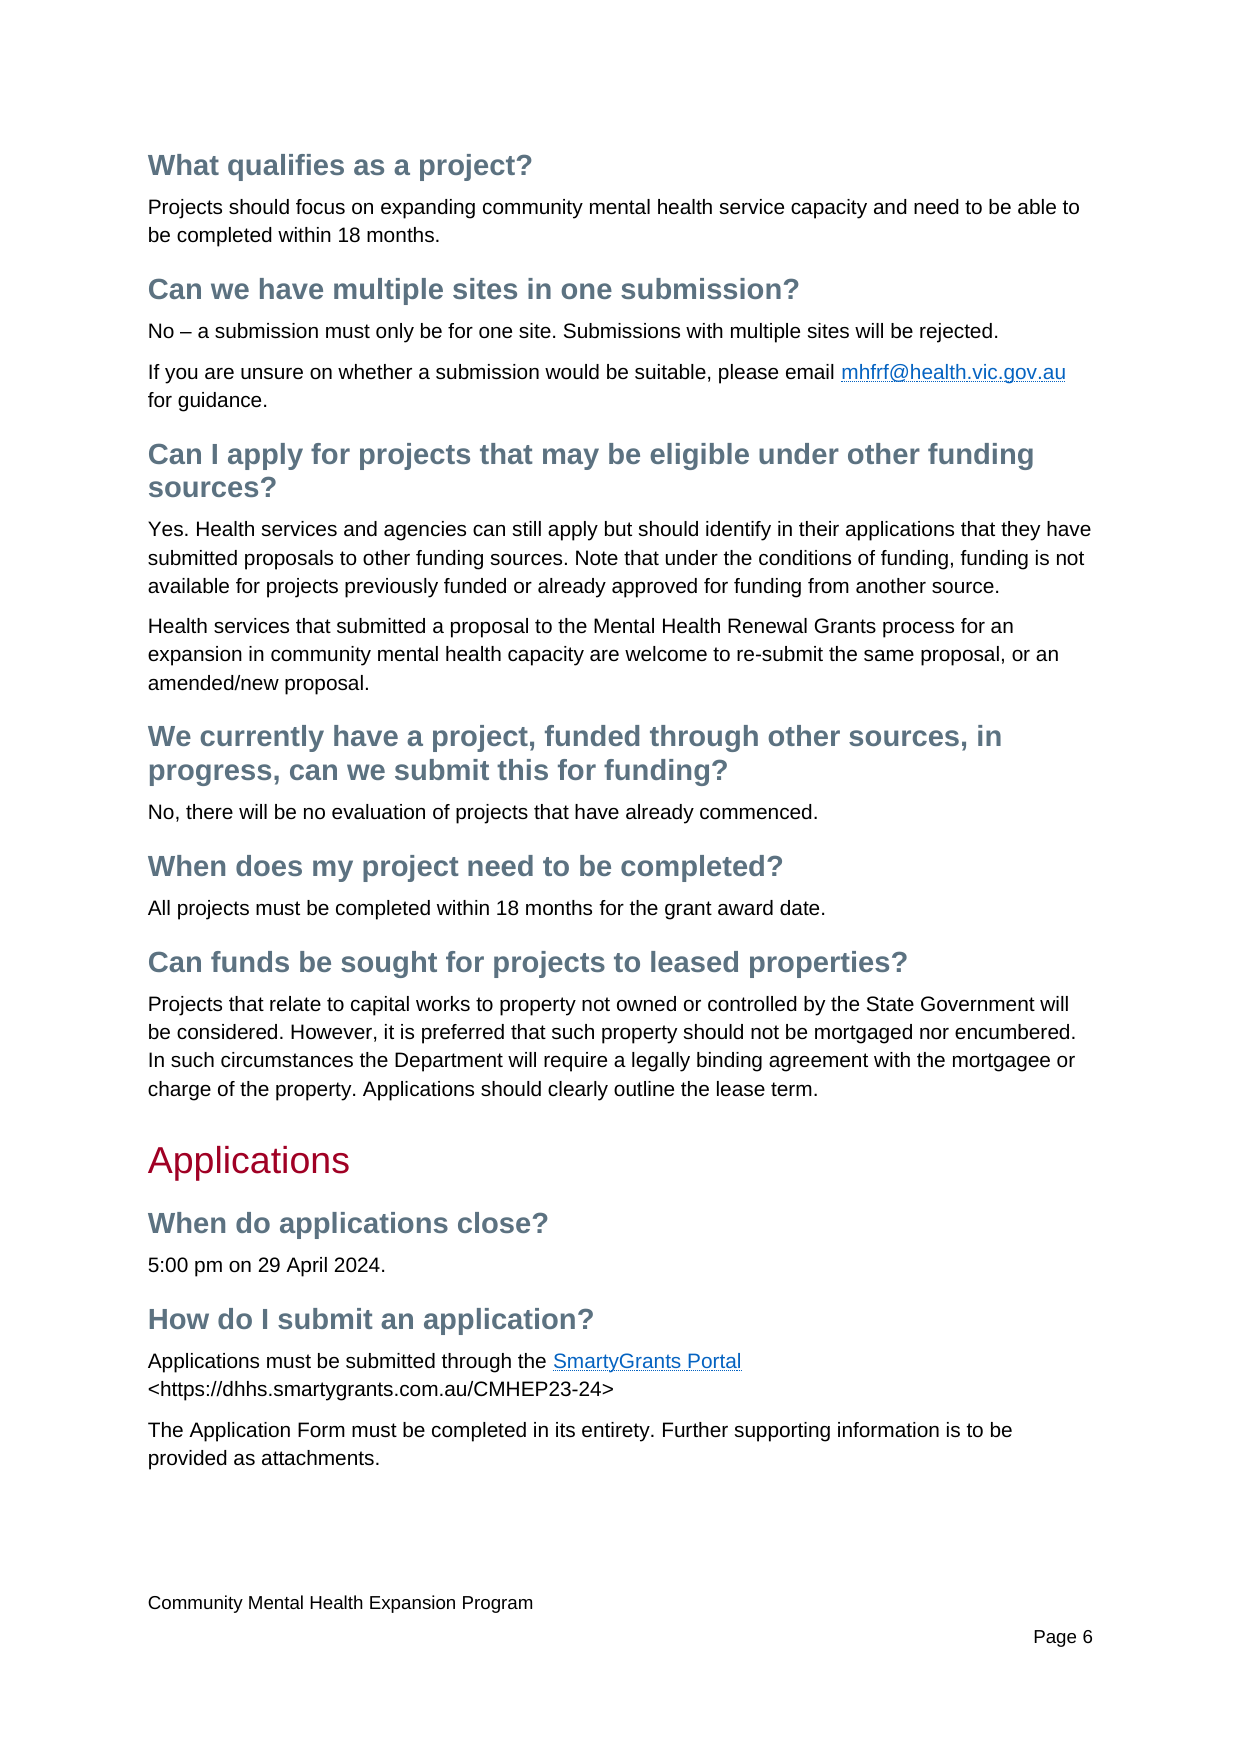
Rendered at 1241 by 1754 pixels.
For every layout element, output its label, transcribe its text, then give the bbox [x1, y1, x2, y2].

subtitle Can we have multiple sites in one submission? [148, 272, 1092, 305]
subtitle We currently have a project, funded through other sources, in progress, can we submit this for funding? [148, 719, 1092, 786]
text No – a submission must only be for one site. Submissions with multiple sites will be rejected. [148, 315, 1092, 343]
subtitle When do applications close? [148, 1206, 1092, 1239]
text Projects that relate to capital works to property not owned or controlled by the State Government will be considered. However, it is preferred that such property should not be mortgaged nor encumbered. In such circumstances the Department will require a legally binding agreement with the mortgagee or charge of the property. Applications should clearly outline the lease term. [148, 988, 1092, 1100]
subtitle Applications [148, 1138, 1092, 1181]
text 5:00 pm on 29 April 2024. [148, 1249, 1092, 1277]
text If you are unsure on whether a submission would be suitable, please email mhfrf@health.vic.gov.au for guidance. [148, 355, 1092, 412]
text No, there will be no evaluation of projects that have already commenced. [148, 796, 1092, 824]
subtitle What qualifies as a project? [148, 148, 1092, 181]
text Yes. Health services and agencies can still apply but should identify in their applications that they have submitted proposals to other funding sources. Note that under the conditions of funding, funding is not available for projects previously funded or already approved for funding from another source. [148, 513, 1092, 597]
subtitle How do I submit an application? [148, 1302, 1092, 1336]
text All projects must be completed within 18 months for the grant award date. [148, 892, 1092, 920]
subtitle Can I apply for projects that may be eligible under other funding sources? [148, 437, 1092, 504]
text The Application Form must be completed in its entirety. Further supporting information is to be provided as attachments. [148, 1414, 1092, 1470]
text Health services that submitted a proposal to the Mental Health Renewal Grants process for an expansion in community mental health capacity are welcome to re-submit the same proposal, or an amended/new proposal. [148, 610, 1092, 694]
subtitle Can funds be sought for projects to leased properties? [148, 945, 1092, 978]
subtitle When does my project need to be completed? [148, 849, 1092, 882]
text Applications must be submitted through the SmartyGrants Portal <https://dhhs.smartygrants.com.au/CMHEP23-24> [148, 1345, 1092, 1401]
text Projects should focus on expanding community mental health service capacity and need to be able to be completed within 18 months. [148, 191, 1092, 247]
